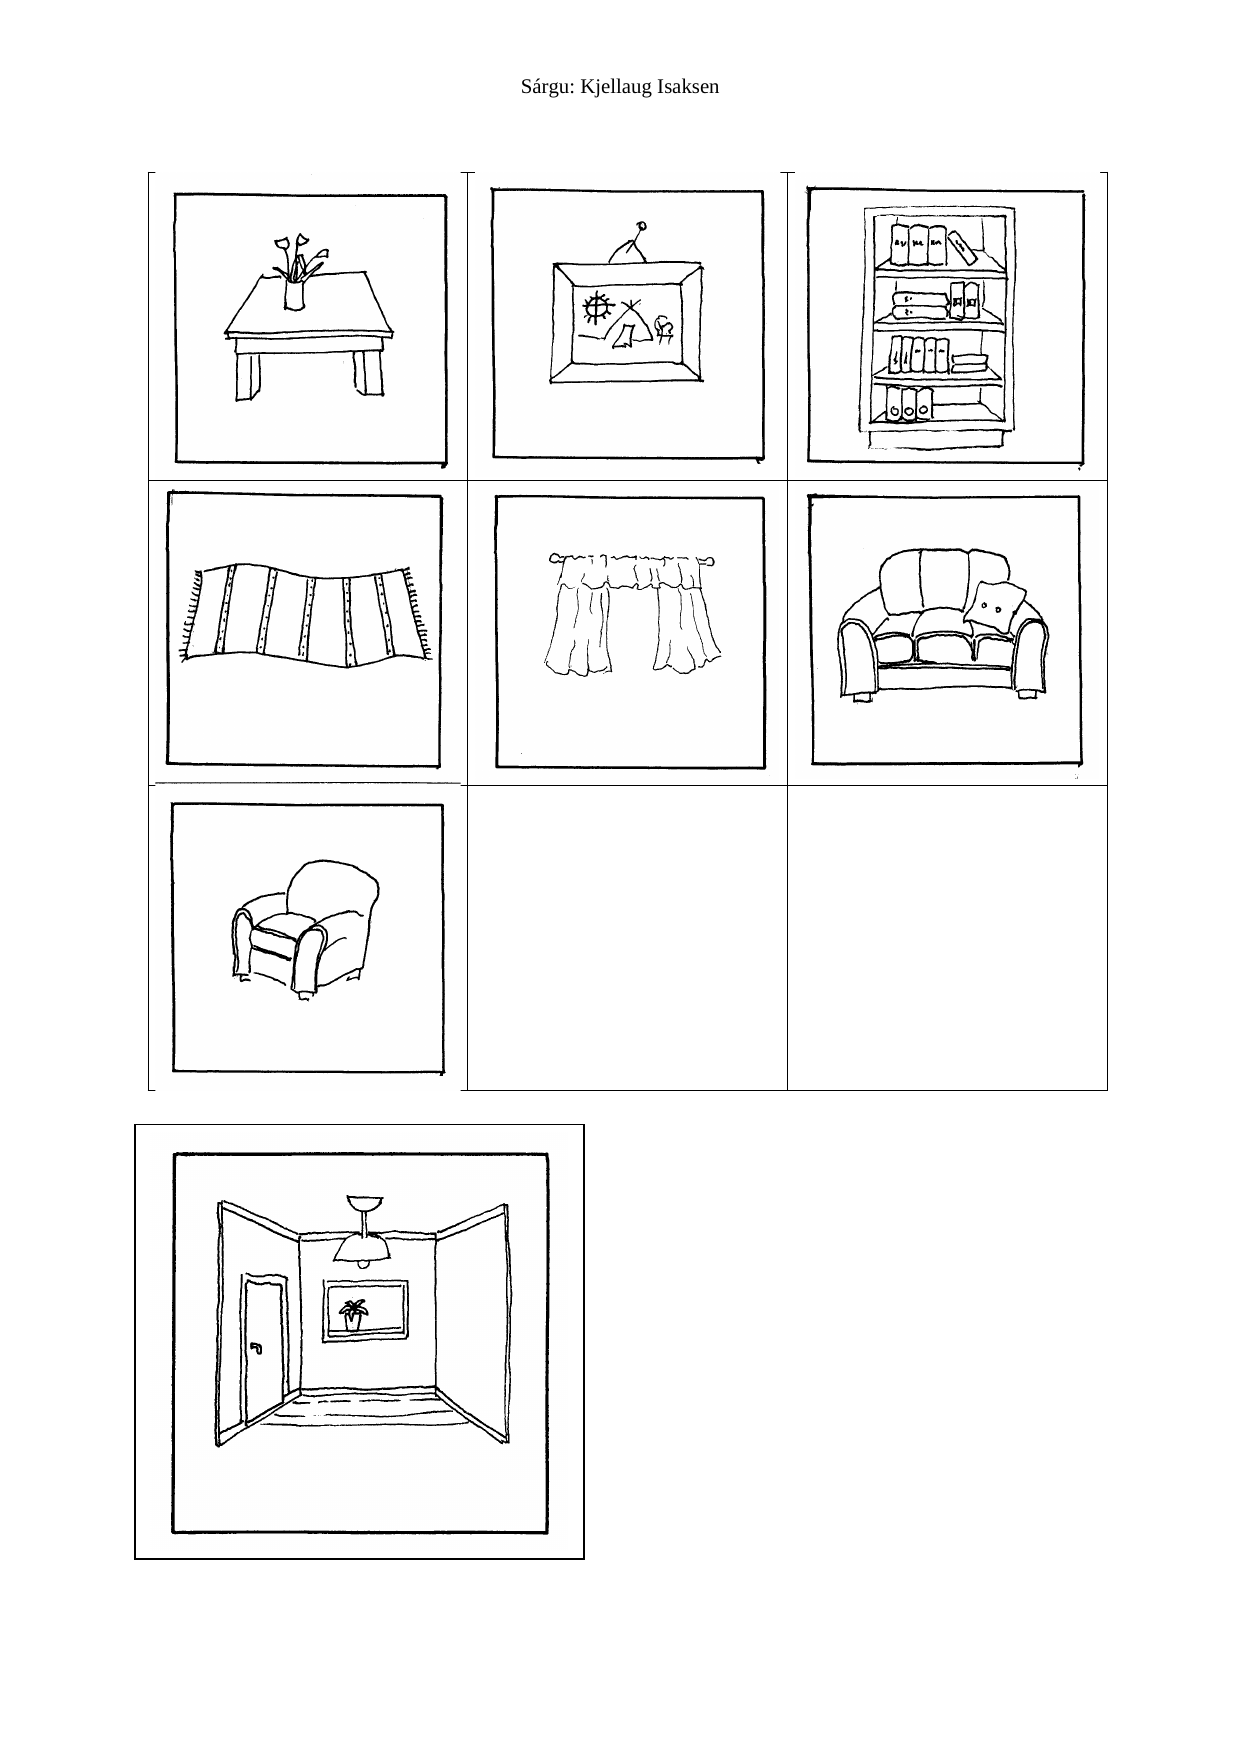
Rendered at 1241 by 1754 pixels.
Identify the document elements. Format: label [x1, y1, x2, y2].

picture [795, 481, 1100, 779]
table_cell [149, 786, 155, 1090]
picture [475, 481, 780, 784]
table_header [149, 173, 155, 480]
picture [795, 172, 1101, 477]
table_cell [788, 786, 1107, 1090]
table_cell [461, 481, 467, 785]
picture [155, 172, 461, 480]
picture [155, 481, 461, 1091]
table_cell [788, 481, 1107, 785]
table_cell [461, 786, 467, 1090]
table_header [461, 173, 467, 480]
table_cell [149, 481, 155, 785]
picture [150, 1132, 568, 1551]
table_header [468, 173, 787, 480]
table_cell [468, 786, 787, 1090]
table_cell [468, 481, 787, 785]
table_header [788, 173, 1107, 480]
picture [475, 172, 781, 477]
